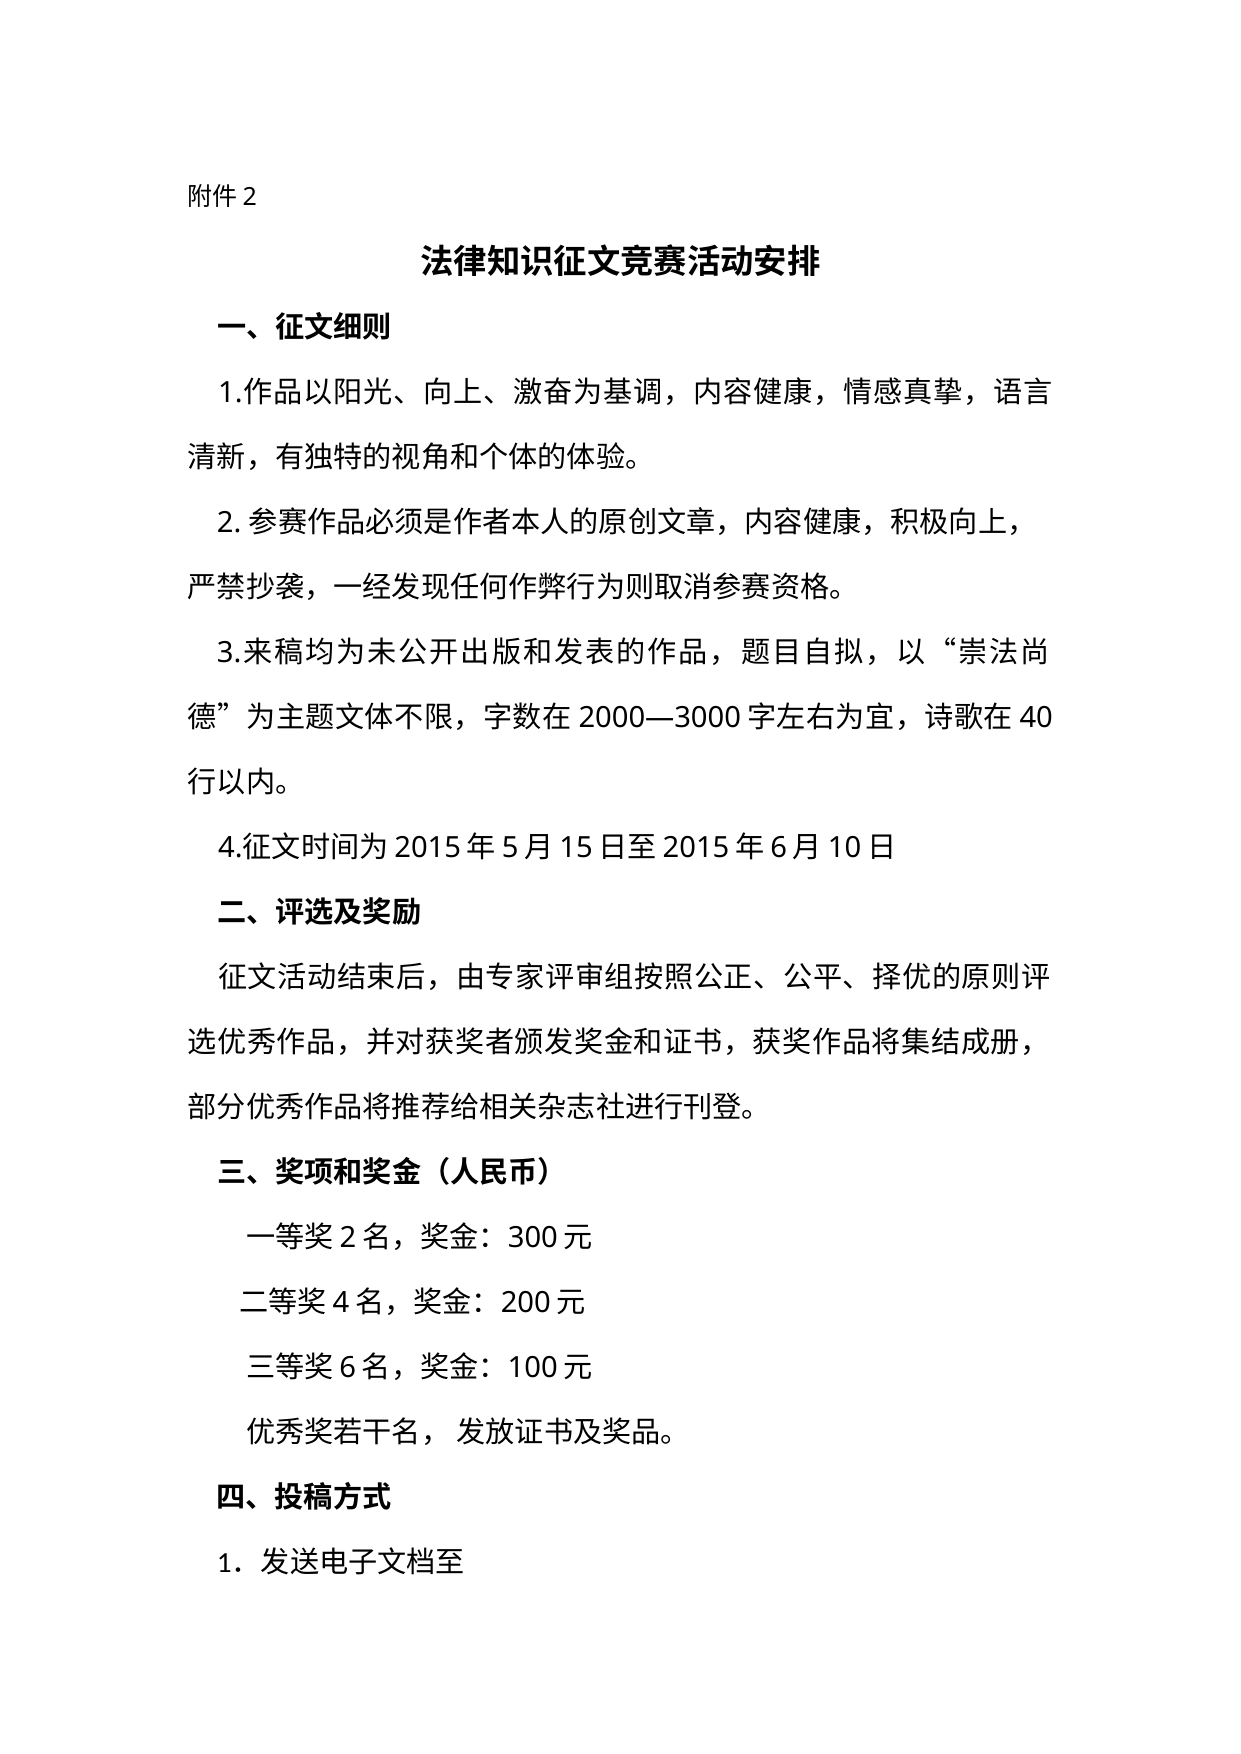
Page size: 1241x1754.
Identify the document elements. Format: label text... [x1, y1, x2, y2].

text 一、征文细则 1.作品以阳光、向上、激奋为基调，内容健康，情感真挚，语言清新，有独特的视角和个体的体验。 [187, 292, 1053, 487]
text 三、奖项和奖金（人民币） 一等奖2名，奖金：300元 [217, 1137, 1053, 1267]
text 法律知识征文竞赛活动安排 [187, 227, 1053, 292]
text 二等奖4名，奖金：200元 三等奖6名，奖金：100元 优秀奖若干名， 发放证书及奖品。 [231, 1267, 1053, 1462]
text 3.来稿均为未公开出版和发表的作品，题目自拟，以“崇法尚德”为主题文体不限，字数在2000—3000字左右为宜，诗歌在40行以内。 4.征文时间为至 [187, 617, 1053, 877]
text 四、投稿方式 [187, 1462, 1053, 1527]
text 2. 参赛作品必须是作者本人的原创文章，内容健康，积极向上，严禁抄袭，一经发现任何作弊行为则取消参赛资格。 [187, 487, 1053, 617]
text 1．发送电子文档至 [187, 1527, 1053, 1592]
text 附件2 [187, 162, 1053, 227]
text 二、评选及奖励 征文活动结束后，由专家评审组按照公正、公平、择优的原则评选优秀作品，并对获奖者颁发奖金和证书，获奖作品将集结成册，部分优秀作品将推荐给相关杂志社进行刊登。 [187, 877, 1053, 1137]
